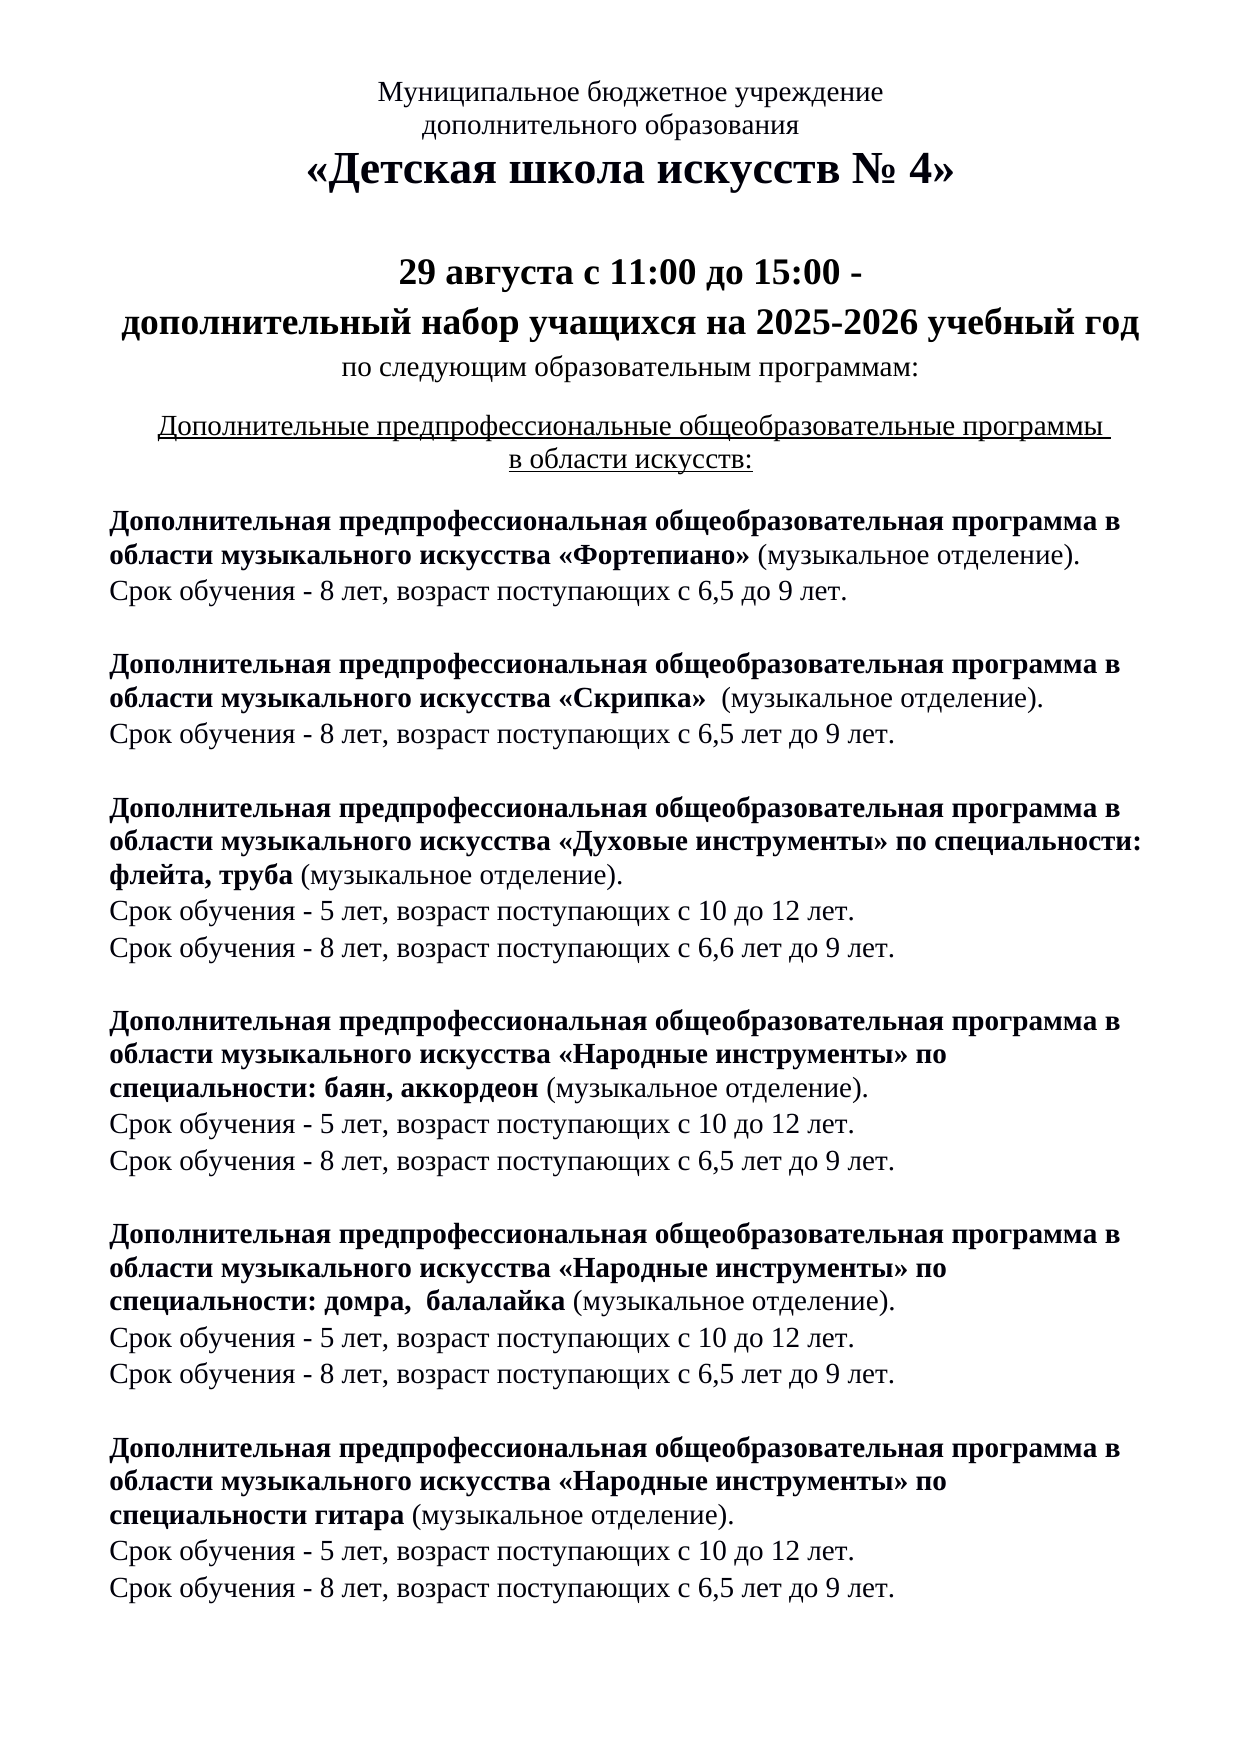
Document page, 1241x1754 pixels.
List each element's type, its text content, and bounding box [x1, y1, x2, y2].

text Дополнительные предпрофессиональные общеобразовательные программы [109, 408, 1152, 442]
text в области искусств: [109, 442, 1152, 475]
text Дополнительная предпрофессиональная общеобразовательная программа в области музыкального искусства «Фортепиано» (музыкальное отделение). [109, 503, 1152, 570]
text Дополнительная предпрофессиональная общеобразовательная программа в области музыкального искусства «Духовые инструменты» по специальности: флейта, труба (музыкальное отделение). [109, 790, 1152, 890]
text Срок обучения - 8 лет, возраст поступающих с 6,5 до 9 лет. [109, 573, 1152, 607]
text Срок обучения - 8 лет, возраст поступающих с 6,5 лет до 9 лет. [109, 1357, 1152, 1390]
text Срок обучения - 8 лет, возраст поступающих с 6,6 лет до 9 лет. [109, 930, 1152, 963]
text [109, 1570, 1152, 1603]
text Срок обучения - 5 лет, возраст поступающих с 10 до 12 лет. [109, 893, 1152, 927]
text Муниципальное бюджетное учреждение [109, 74, 1152, 107]
text Срок обучения - 5 лет, возраст поступающих с 10 до 12 лет. [109, 1320, 1152, 1353]
text по следующим образовательным программам: [109, 349, 1152, 382]
text Дополнительная предпрофессиональная общеобразовательная программа в области музыкального искусства «Скрипка» (музыкальное отделение). [109, 646, 1152, 713]
text Дополнительная предпрофессиональная общеобразовательная программа в области музыкального искусства «Народные инструменты» по специальности: баян, аккордеон (музыкальное отделение). [109, 1003, 1152, 1104]
text Срок обучения - 5 лет, возраст поступающих с 10 до 12 лет. [109, 1533, 1152, 1567]
text «Детская школа искусств № 4» [109, 141, 1152, 194]
text 29 августа с 11:00 до 15:00 - [109, 249, 1152, 293]
text Дополнительная предпрофессиональная общеобразовательная программа в области музыкального искусства «Народные инструменты» по специальности: домра, балалайка (музыкальное отделение). [109, 1216, 1152, 1317]
text дополнительного образования [0, 107, 1152, 141]
text Срок обучения - 5 лет, возраст поступающих с 10 до 12 лет. [109, 1107, 1152, 1140]
text Срок обучения - 8 лет, возраст поступающих с 6,5 лет до 9 лет. [109, 717, 1152, 750]
text Срок обучения - 8 лет, возраст поступающих с 6,5 лет до 9 лет. [109, 1143, 1152, 1177]
text дополнительный набор учащихся на 2025-2026 учебный год [109, 299, 1152, 342]
text Дополнительная предпрофессиональная общеобразовательная программа в области музыкального искусства «Народные инструменты» по специальности гитара (музыкальное отделение). [109, 1430, 1152, 1530]
